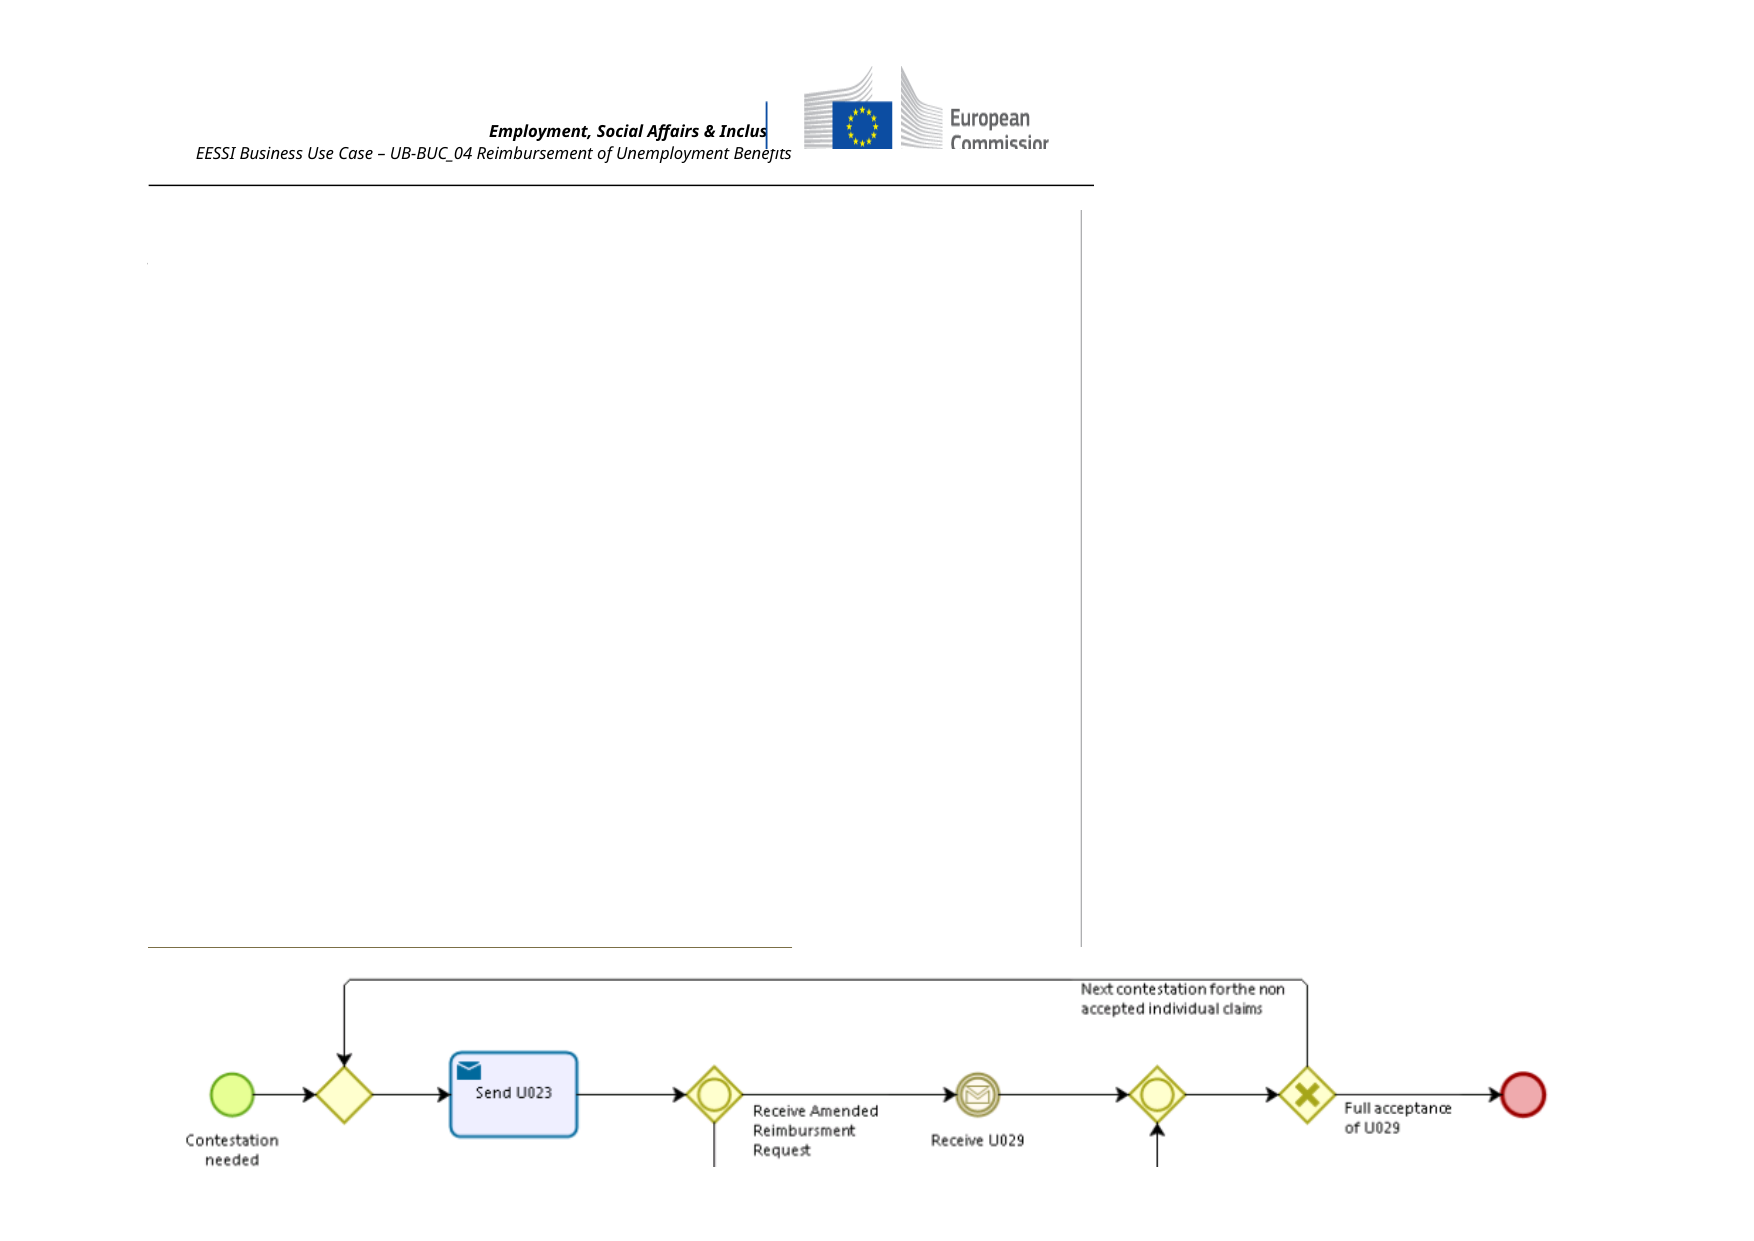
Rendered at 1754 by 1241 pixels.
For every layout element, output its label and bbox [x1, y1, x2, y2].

picture [147, 210, 1634, 1167]
picture [764, 66, 1048, 148]
